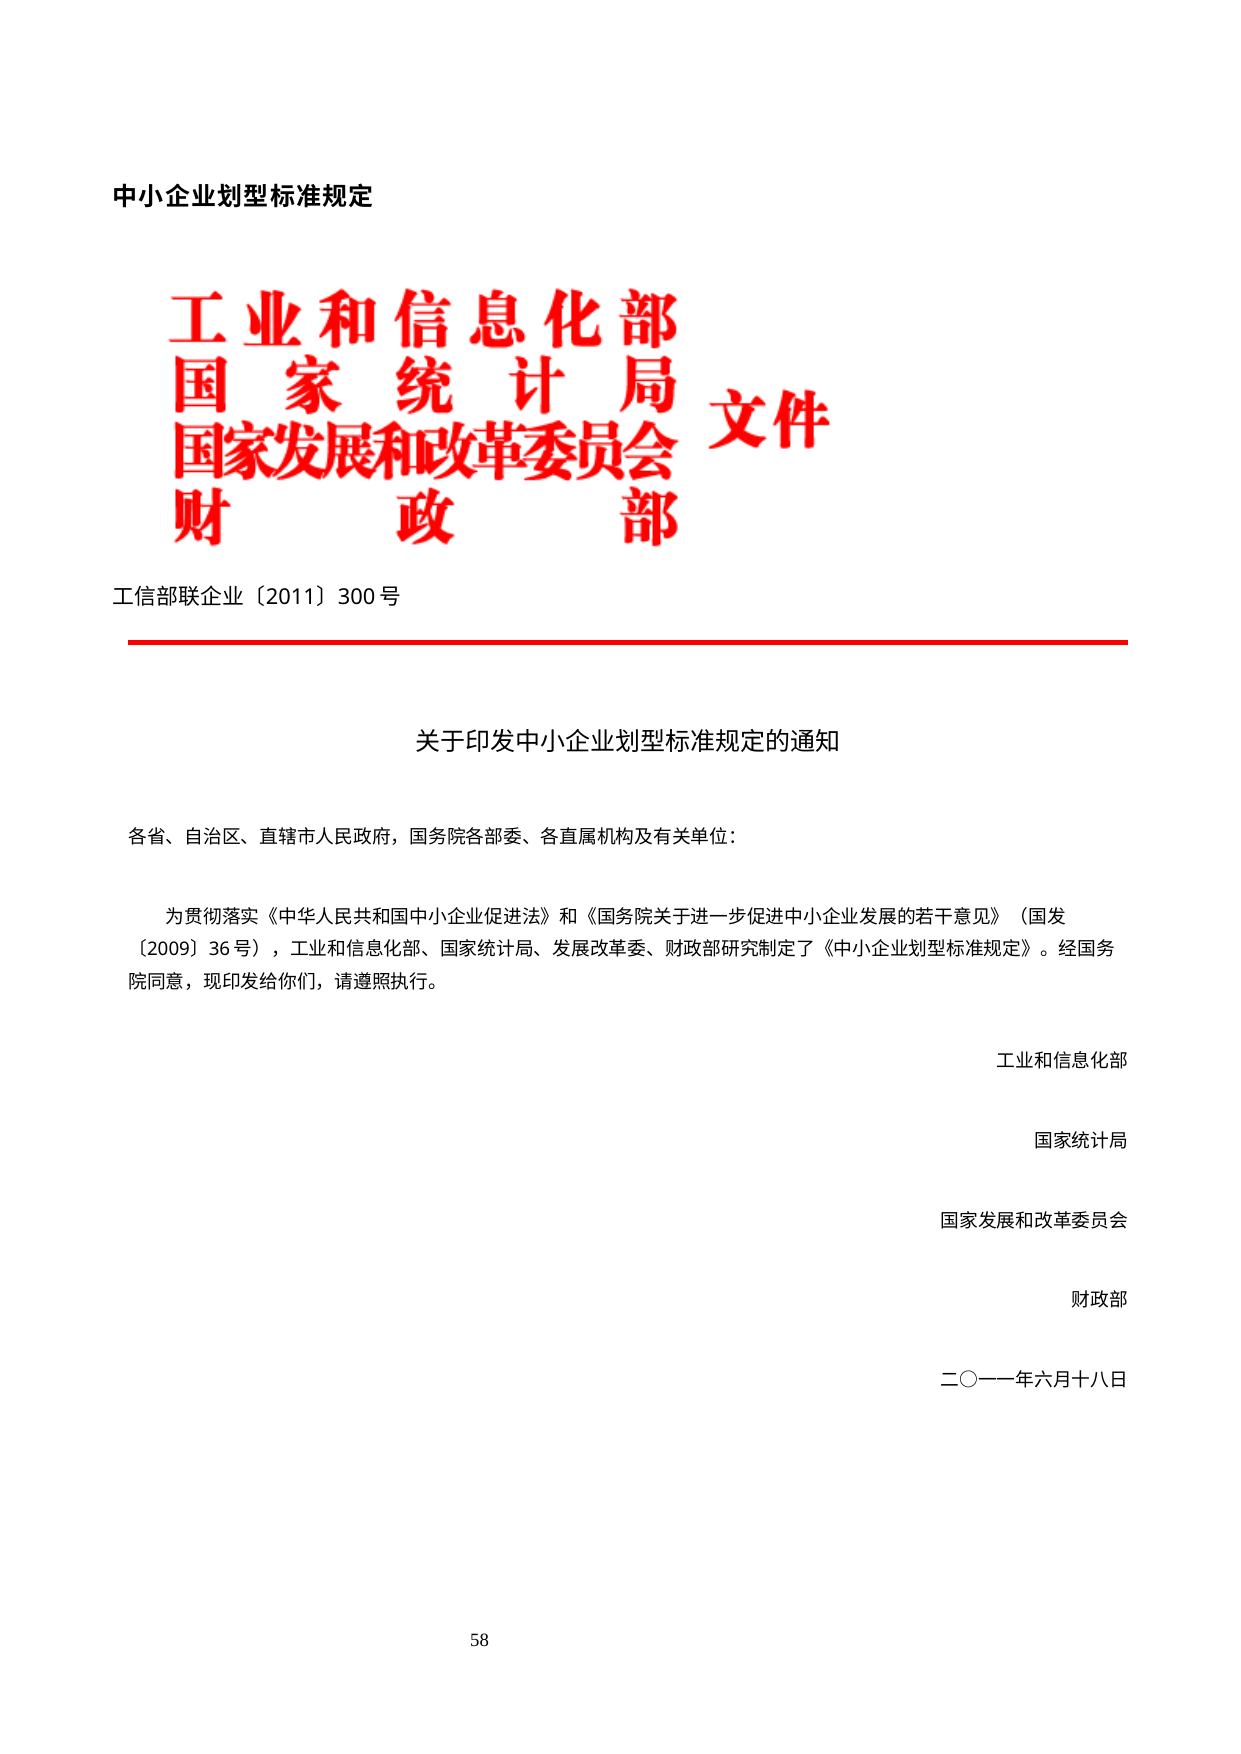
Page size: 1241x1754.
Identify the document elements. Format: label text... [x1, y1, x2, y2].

text 工业和信息化部 [128, 1043, 1128, 1076]
text 为贯彻落实《中华人民共和国中小企业促进法》和《国务院关于进一步促进中小企业发展的若干意见》（国发〔2009〕36号），工业和信息化部、国家统计局、发展改革委、财政部研究制定了《中小企业划型标准规定》。经国务院同意，现印发给你们，请遵照执行。 [128, 899, 1128, 996]
text 二○一一年六月十八日 [128, 1362, 1128, 1394]
text 财政部 [128, 1282, 1128, 1315]
text 关于印发中小企业划型标准规定的通知 [128, 645, 1128, 772]
text 中小企业划型标准规定 [112, 162, 1128, 227]
text 国家发展和改革委员会 [128, 1203, 1128, 1235]
text 国家统计局 [128, 1123, 1128, 1156]
text 各省、自治区、直辖市人民政府，国务院各部委、各直属机构及有关单位： [128, 819, 1128, 852]
picture [146, 259, 850, 573]
text 工信部联企业〔2011〕300号 [112, 578, 1128, 611]
